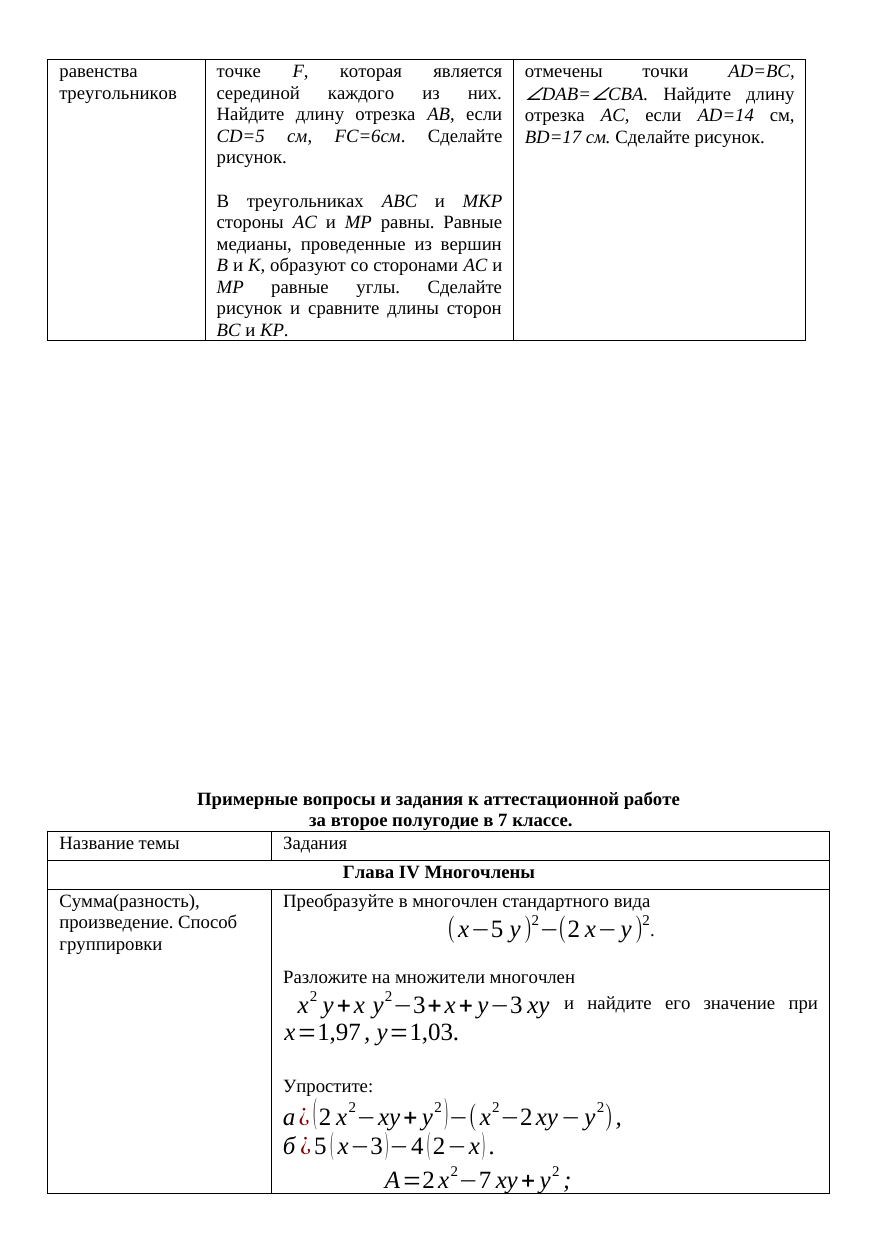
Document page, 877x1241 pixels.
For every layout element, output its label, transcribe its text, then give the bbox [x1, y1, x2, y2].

text за второе полугодие в 7 классе. [59, 809, 818, 831]
table_header Задания [272, 832, 829, 859]
text Примерные вопросы и задания к аттестационной работе [59, 787, 818, 809]
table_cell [272, 890, 829, 1193]
table_cell Глава IV Многочлены [48, 861, 829, 889]
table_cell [206, 60, 513, 340]
table_header Название темы [48, 832, 271, 859]
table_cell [514, 60, 805, 340]
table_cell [48, 890, 271, 1193]
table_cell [48, 60, 205, 340]
